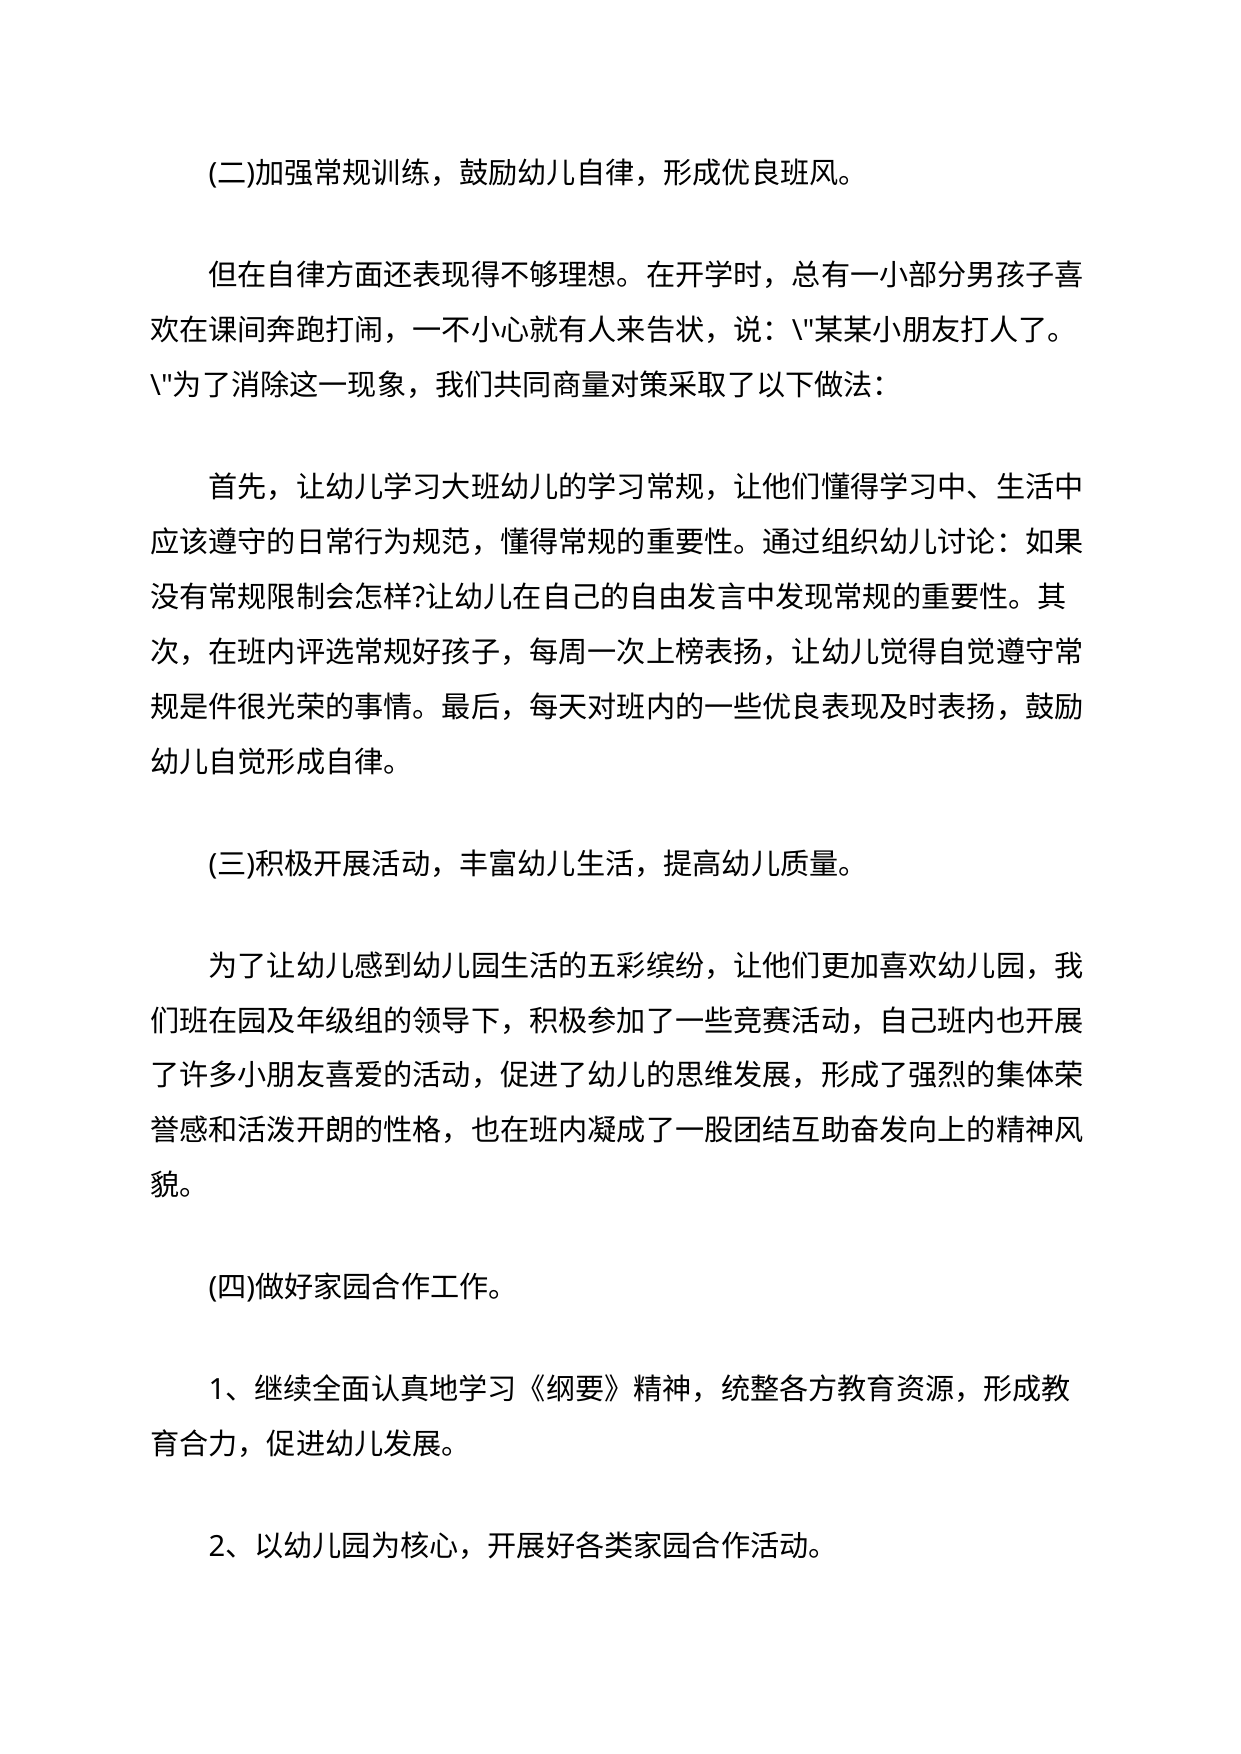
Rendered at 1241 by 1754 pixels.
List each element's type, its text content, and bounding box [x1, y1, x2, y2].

text 但在自律方面还表现得不够理想。在开学时，总有一小部分男孩子喜欢在课间奔跑打闹，一不小心就有人来告状，说：\"某某小朋友打人了。\"为了消除这一现象，我们共同商量对策采取了以下做法： [150, 252, 1090, 404]
text 为了让幼儿感到幼儿园生活的五彩缤纷，让他们更加喜欢幼儿园，我们班在园及年级组的领导下，积极参加了一些竞赛活动，自己班内也开展了许多小朋友喜爱的活动，促进了幼儿的思维发展，形成了强烈的集体荣誉感和活泼开朗的性格，也在班内凝成了一股团结互助奋发向上的精神风貌。 [150, 942, 1090, 1204]
text 1、继续全面认真地学习《纲要》精神，统整各方教育资源，形成教育合力，促进幼儿发展。 [150, 1366, 1090, 1463]
text (二)加强常规训练，鼓励幼儿自律，形成优良班风。 [150, 150, 1090, 192]
text (四)做好家园合作工作。 [150, 1263, 1090, 1306]
text (三)积极开展活动，丰富幼儿生活，提高幼儿质量。 [150, 840, 1090, 883]
text 2、以幼儿园为核心，开展好各类家园合作活动。 [150, 1522, 1090, 1565]
text 首先，让幼儿学习大班幼儿的学习常规，让他们懂得学习中、生活中应该遵守的日常行为规范，懂得常规的重要性。通过组织幼儿讨论：如果没有常规限制会怎样?让幼儿在自己的自由发言中发现常规的重要性。其次，在班内评选常规好孩子，每周一次上榜表扬，让幼儿觉得自觉遵守常规是件很光荣的事情。最后，每天对班内的一些优良表现及时表扬，鼓励幼儿自觉形成自律。 [150, 464, 1090, 781]
